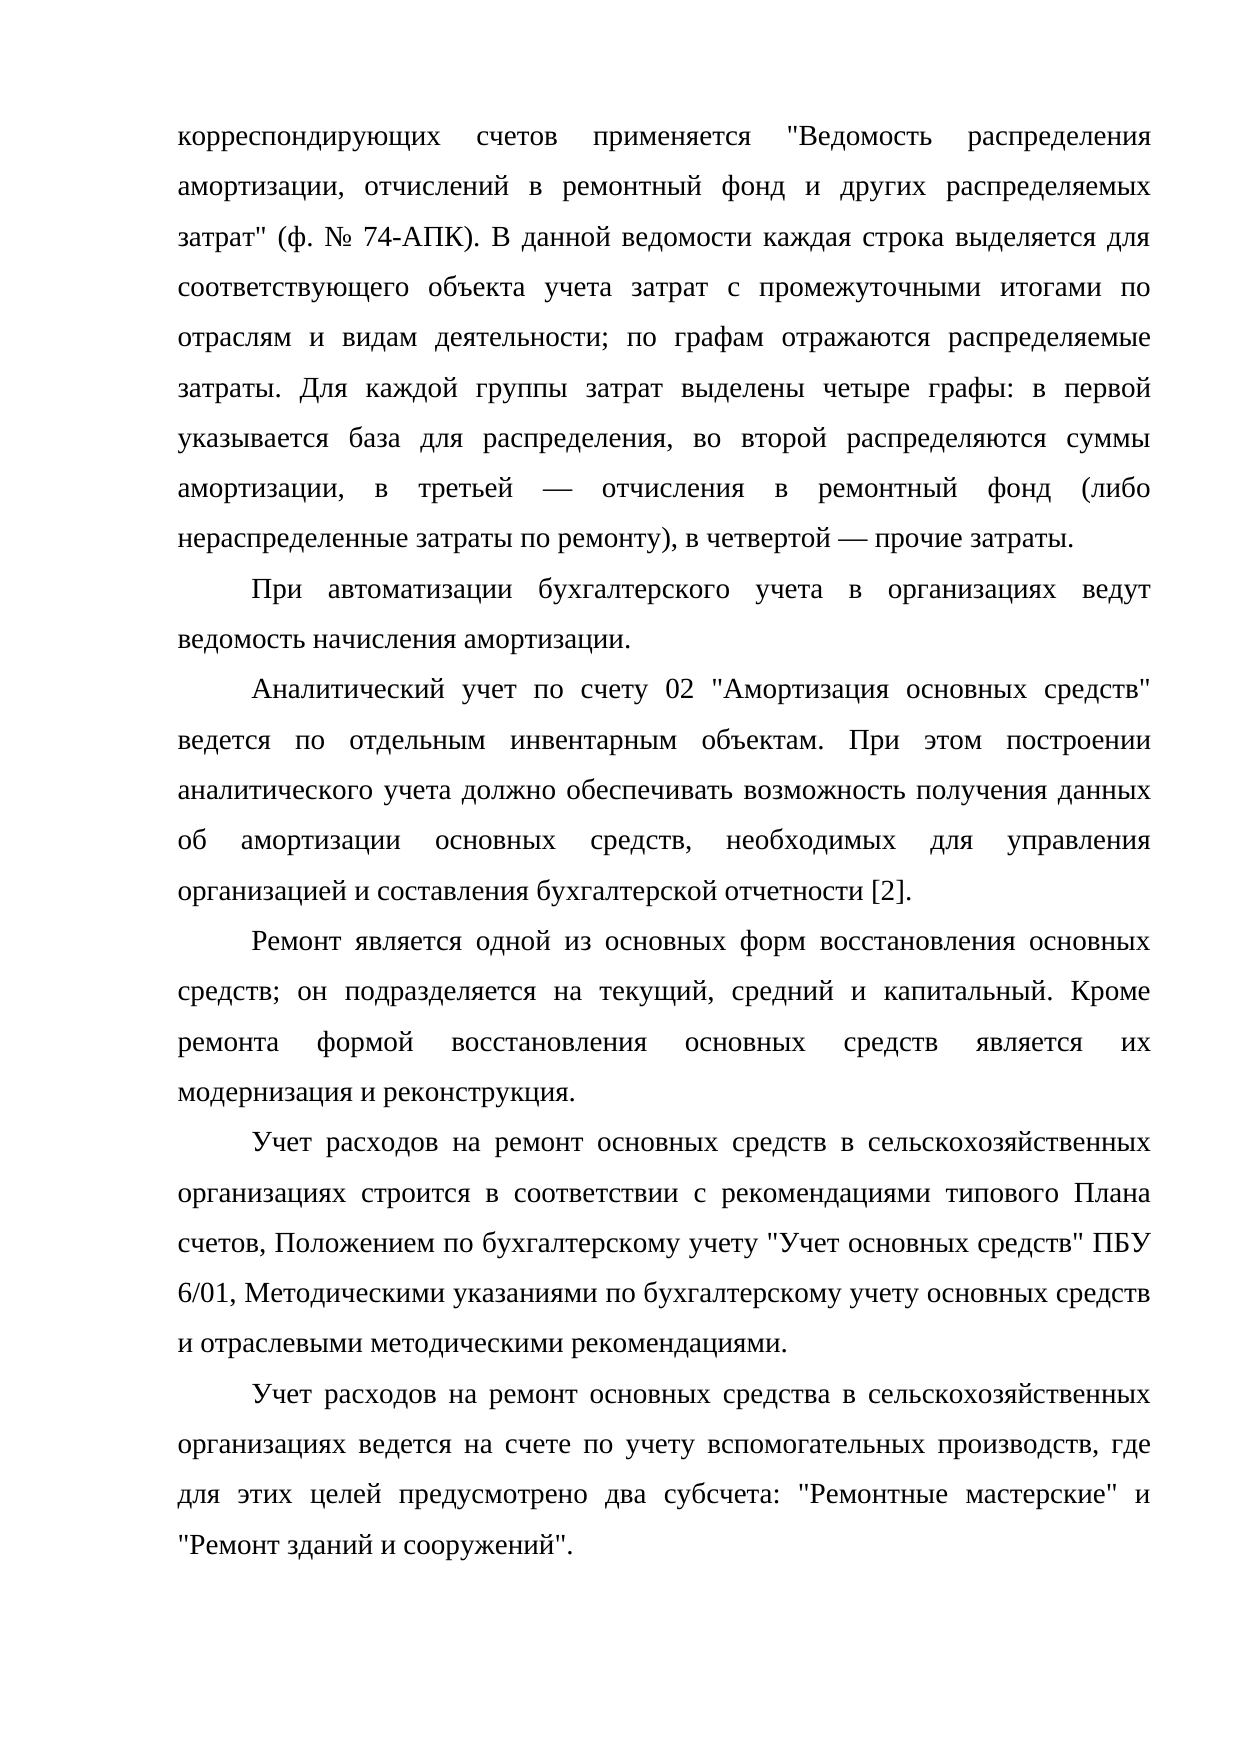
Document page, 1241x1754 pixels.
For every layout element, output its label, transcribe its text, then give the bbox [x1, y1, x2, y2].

text Учет расходов на ремонт основных средства в сельскохозяйственных организациях ведется на счете по учету вспомогательных производств, где для этих целей предусмотрено два субсчета: "Ремонтные мастерские" и "Ремонт зданий и сооружений". [177, 1376, 1152, 1560]
text При автоматизации бухгалтерского учета в организациях ведут ведомость начисления амортизации. [177, 571, 1152, 655]
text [177, 118, 1152, 554]
text Аналитический учет по счету 02 "Амортизация основных средств" ведется по отдельным инвентарным объектам. При этом построении аналитического учета должно обеспечивать возможность получения данных об амортизации основных средств, необходимых для управления организацией и составления бухгалтерской отчетности [2]. [177, 672, 1152, 906]
text Ремонт является одной из основных форм восстановления основных средств; он подразделяется на текущий, средний и капитальный. Кроме ремонта формой восстановления основных средств является их модернизация и реконструкция. [177, 923, 1152, 1108]
text Учет расходов на ремонт основных средств в сельскохозяйственных организациях строится в соответствии с рекомендациями типового Плана счетов, Положением по бухгалтерскому учету "Учет основных средств" ПБУ 6/01, Методическими указаниями по бухгалтерскому учету основных средств и отраслевыми методическими рекомендациями. [177, 1124, 1152, 1359]
